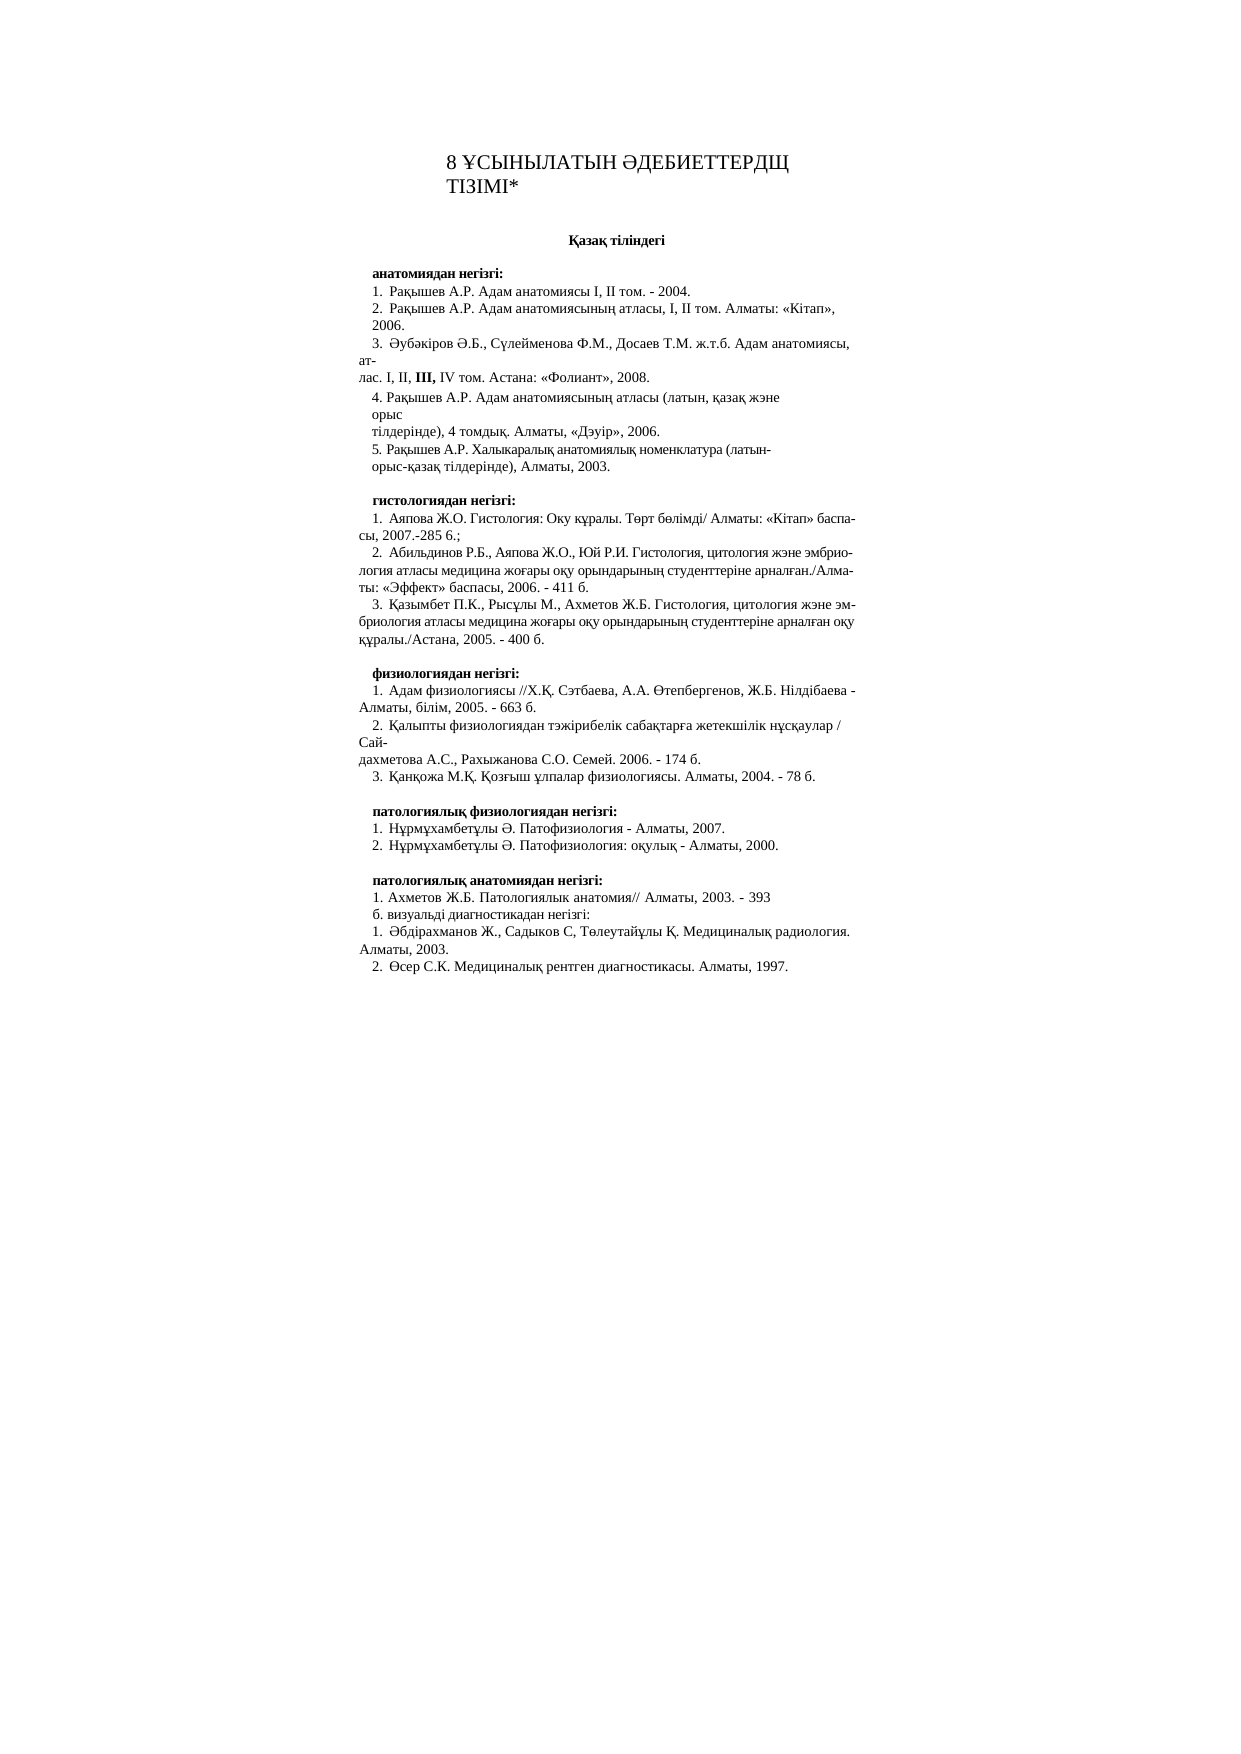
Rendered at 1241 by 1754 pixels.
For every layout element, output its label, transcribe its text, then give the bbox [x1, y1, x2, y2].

list Рақышев А.Р. Адам анатомиясы I, II том. - 2004. [372, 282, 862, 300]
list Нұрмұхамбетұлы Ә. Патофизиология - Алматы, 2007. [372, 820, 862, 837]
text 1. Ахметов Ж.Б. Патологиялык анатомия// Алматы, 2003. - 393 б. визуальді диагностикадан негізгі: [372, 888, 772, 923]
list Нұрмұхамбетұлы Ә. Патофизиология: оқулық - Алматы, 2000. [372, 837, 862, 854]
list Қазымбет П.К., Рысұлы М., Ахметов Ж.Б. Гистология, цитология жэне эм- бриология атласы медицина жоғары оқу орындарының студенттеріне арналған оқу құралы./Астана, 2005. - 400 б. [359, 596, 862, 648]
list Абильдинов Р.Б., Аяпова Ж.О., Юй Р.И. Гистология, цитология жэне эмбрио- логия атласы медицина жоғары оқу орындарының студенттеріне арналған./Алма- ты: «Эффект» баспасы, 2006. - 411 б. [359, 544, 862, 596]
list Рақышев А.Р. Адам анатомиясының атласы (латын, қазақ жэне орыс тілдерінде), 4 томдық. Алматы, «Дэуір», 2006. [372, 388, 808, 440]
text анатомиядан негізгі: [372, 265, 862, 282]
text гистологиядан негізгі: [372, 492, 862, 509]
list Рақышев А.Р. Адам анатомиясының атласы, I, II том. Алматы: «Кітап», 2006. [372, 300, 862, 334]
list Әбдірахманов Ж., Садыков С, Төлеутайұлы Қ. Медициналық радиология. Алматы, 2003. [359, 923, 862, 958]
list Аяпова Ж.О. Гистология: Оку кұралы. Төрт бөлімді/ Алматы: «Кітап» баспа- сы, 2007.-285 6.; [359, 509, 862, 544]
list Қалыпты физиологиядан тэжірибелік сабақтарға жетекшілік нұсқаулар / Сай- дахметова А.С., Рахыжанова С.О. Семей. 2006. - 174 б. [359, 716, 862, 768]
list Өсер С.К. Медициналық рентген диагностикасы. Алматы, 1997. [372, 958, 862, 975]
text патологиялық анатомиядан негізгі: [372, 871, 862, 888]
text 8 ҰСЫНЫЛАТЫН ӘДЕБИЕТТЕРДЩ ТІЗІМІ* [446, 150, 862, 198]
list Әубәкіров Ә.Б., Сүлейменова Ф.М., Досаев Т.М. ж.т.б. Адам анатомиясы, ат- лас. I, II, III, IV том. Астана: «Фолиант», 2008. [358, 334, 862, 386]
list Рақышев А.Р. Халыкаралық анатомиялық номенклатура (латын- орыс-қазақ тілдерінде), Алматы, 2003. [372, 440, 781, 475]
list Қанқожа М.Қ. Қозғыш ұлпалар физиологиясы. Алматы, 2004. - 78 б. [372, 768, 862, 785]
text патологиялық физиологиядан негізгі: [372, 802, 862, 820]
text физиологиядан негізгі: [372, 664, 862, 682]
text Қазақ тіліндегі [372, 231, 862, 248]
list Адам физиологиясы //Х.Қ. Сэтбаева, А.А. Өтепбергенов, Ж.Б. Нілдібаева - Алматы, білім, 2005. - 663 б. [359, 682, 862, 716]
